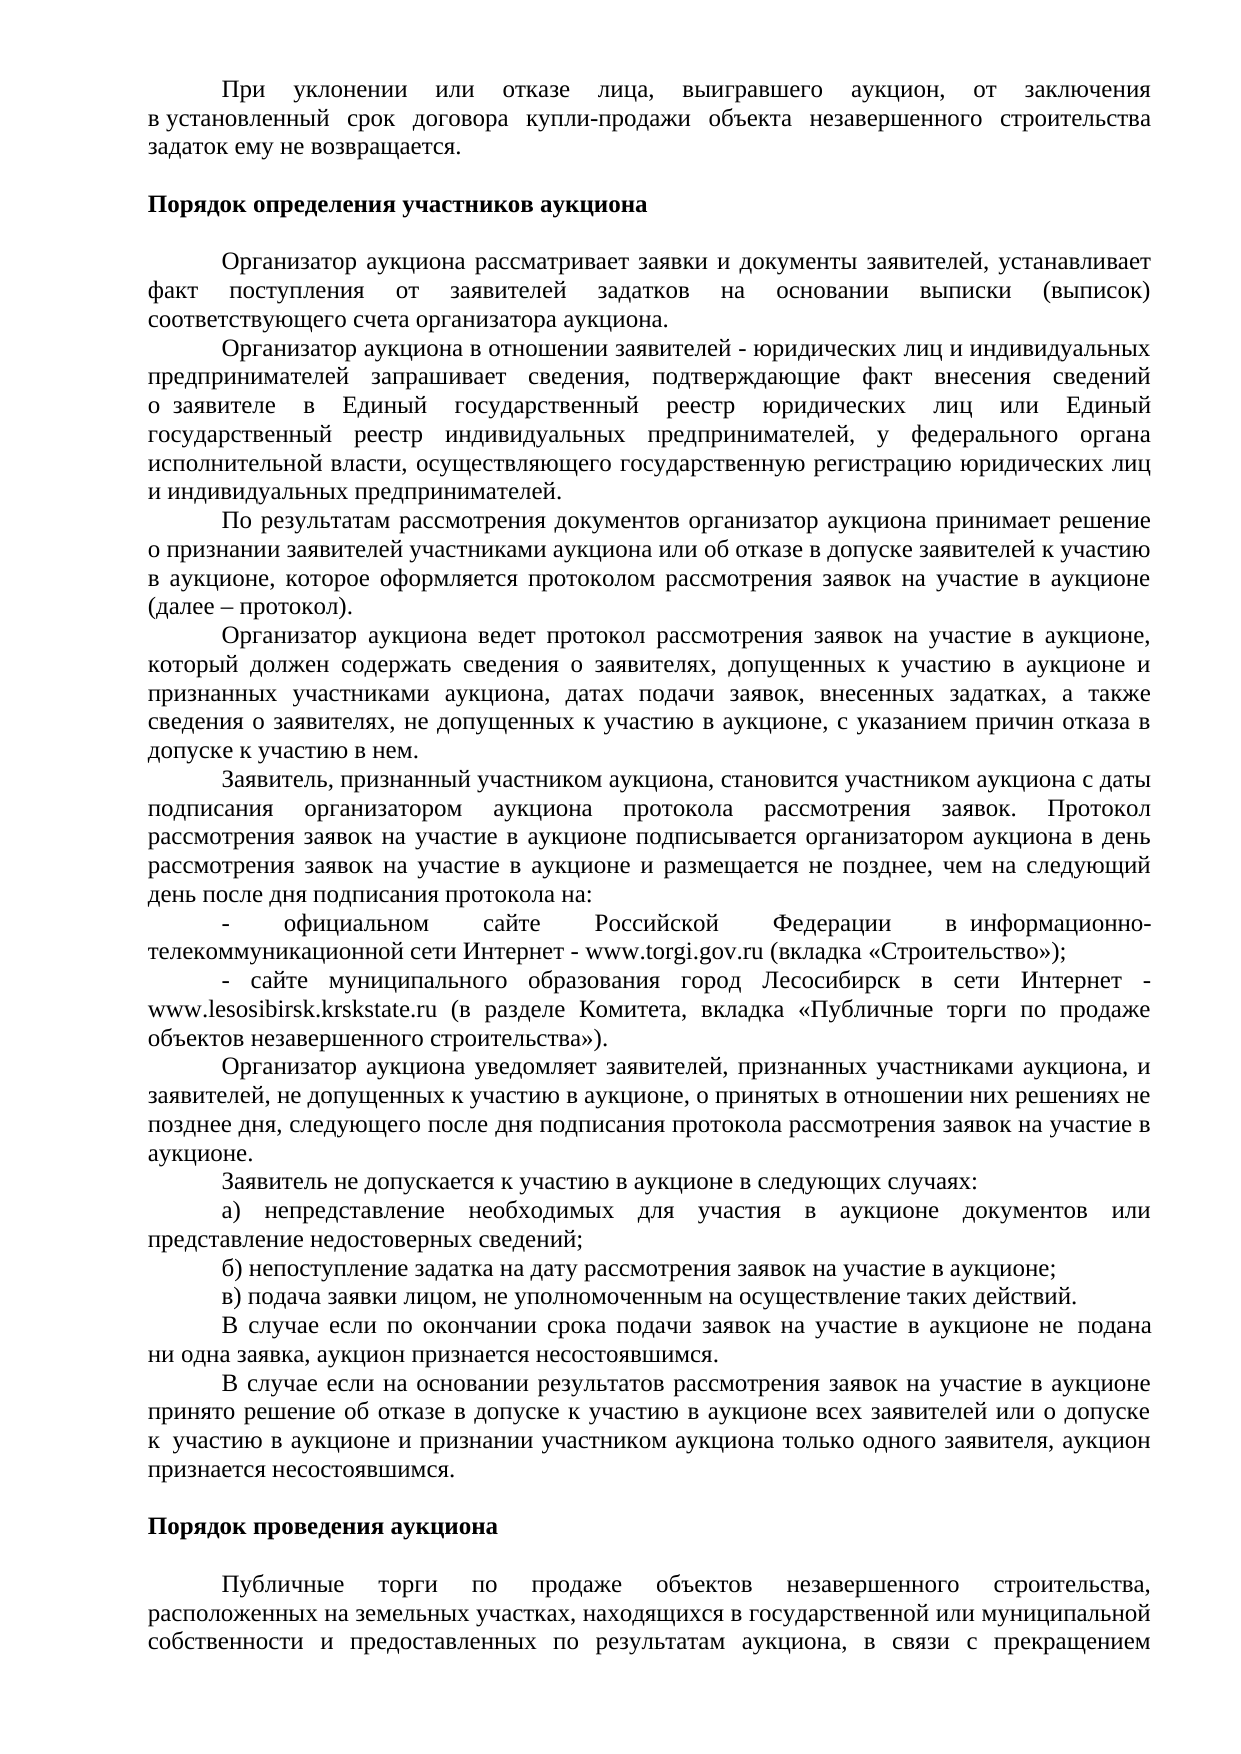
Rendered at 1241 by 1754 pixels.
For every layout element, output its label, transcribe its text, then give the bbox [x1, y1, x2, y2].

text Заявитель, признанный участником аукциона, становится участником аукциона с даты подписания организатором аукциона протокола рассмотрения заявок. Протокол рассмотрения заявок на участие в аукционе подписывается организатором аукциона в день рассмотрения заявок на участие в аукционе и размещается не позднее, чем на следующий день после дня подписания протокола на: [148, 764, 1152, 908]
text Организатор аукциона в отношении заявителей - юридических лиц и индивидуальных предпринимателей запрашивает сведения, подтверждающие факт внесения сведений о заявителе в Единый государственный реестр юридических лиц или Единый государственный реестр индивидуальных предпринимателей, у федерального органа исполнительной власти, осуществляющего государственную регистрацию юридических лиц и индивидуальных предпринимателей. [148, 333, 1152, 505]
text По результатам рассмотрения документов организатор аукциона принимает решение о признании заявителей участниками аукциона или об отказе в допуске заявителей к участию в аукционе, которое оформляется протоколом рассмотрения заявок на участие в аукционе (далее – протокол). [148, 505, 1152, 620]
text б) непоступление задатка на дату рассмотрения заявок на участие в аукционе; [148, 1253, 1152, 1281]
text Организатор аукциона рассматривает заявки и документы заявителей, устанавливает факт поступления от заявителей задатков на основании выписки (выписок) соответствующего счета организатора аукциона. [148, 246, 1152, 333]
text При уклонении или отказе лица, выигравшего аукцион, от заключения в установленный срок договора купли-продажи объекта незавершенного строительства задаток ему не возвращается. [148, 74, 1152, 160]
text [148, 1569, 1152, 1655]
text в) подача заявки лицом, не уполномоченным на осуществление таких действий. [148, 1281, 1152, 1310]
text - сайте муниципального образования город Лесосибирск в сети Интернет - www.lesosibirsk.krskstate.ru (в разделе Комитета, вкладка «Публичные торги по продаже объектов незавершенного строительства»). [148, 965, 1152, 1051]
text Организатор аукциона ведет протокол рассмотрения заявок на участие в аукционе, который должен содержать сведения о заявителях, допущенных к участию в аукционе и признанных участниками аукциона, датах подачи заявок, внесенных задатках, а также сведения о заявителях, не допущенных к участию в аукционе, с указанием причин отказа в допуске к участию в нем. [148, 620, 1152, 764]
text Порядок проведения аукциона [148, 1511, 1152, 1540]
text а) непредставление необходимых для участия в аукционе документов или представление недостоверных сведений; [148, 1195, 1152, 1253]
text Организатор аукциона уведомляет заявителей, признанных участниками аукциона, и заявителей, не допущенных к участию в аукционе, о принятых в отношении них решениях не позднее дня, следующего после дня подписания протокола рассмотрения заявок на участие в аукционе. [148, 1051, 1152, 1166]
text В случае если по окончании срока подачи заявок на участие в аукционе не подана ни одна заявка, аукцион признается несостоявшимся. [148, 1310, 1152, 1368]
text Заявитель не допускается к участию в аукционе в следующих случаях: [148, 1166, 1152, 1195]
text Порядок определения участников аукциона [148, 189, 1152, 218]
text - официальном сайте Российской Федерации в информационно-телекоммуникационной сети Интернет - www.torgi.gov.ru (вкладка «Строительство»); [148, 908, 1152, 965]
text В случае если на основании результатов рассмотрения заявок на участие в аукционе принято решение об отказе в допуске к участию в аукционе всех заявителей или о допуске к участию в аукционе и признании участником аукциона только одного заявителя, аукцион признается несостоявшимся. [148, 1368, 1152, 1483]
